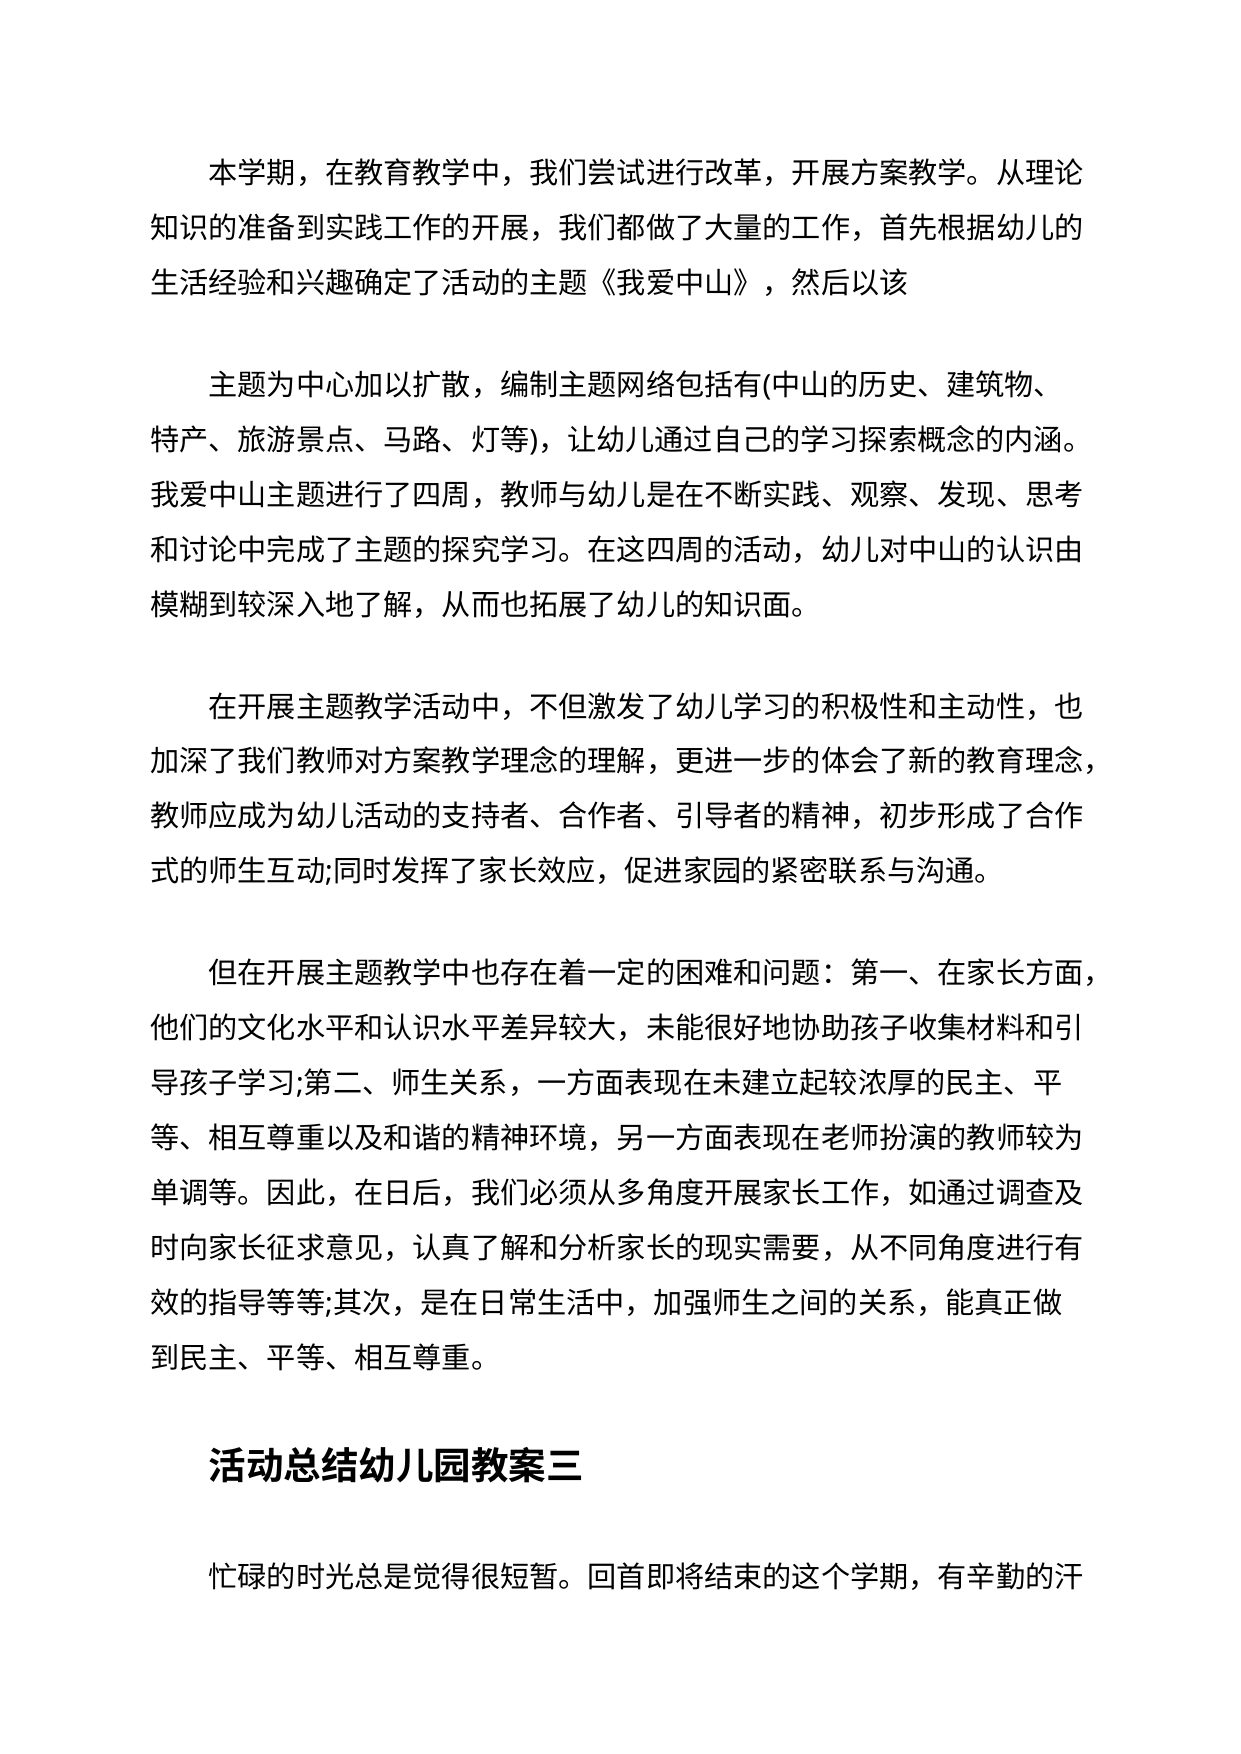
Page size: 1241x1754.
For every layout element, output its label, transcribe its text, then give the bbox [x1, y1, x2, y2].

text 活动总结幼儿园教案三 [150, 1436, 1090, 1490]
text 但在开展主题教学中也存在着一定的困难和问题：第一、在家长方面，他们的文化水平和认识水平差异较大，未能很好地协助孩子收集材料和引导孩子学习;第二、师生关系，一方面表现在未建立起较浓厚的民主、平等、相互尊重以及和谐的精神环境，另一方面表现在老师扮演的教师较为单调等。因此，在日后，我们必须从多角度开展家长工作，如通过调查及时向家长征求意见，认真了解和分析家长的现实需要，从不同角度进行有效的指导等等;其次，是在日常生活中，加强师生之间的关系，能真正做到民主、平等、相互尊重。 [150, 950, 1090, 1377]
text 本学期，在教育教学中，我们尝试进行改革，开展方案教学。从理论知识的准备到实践工作的开展，我们都做了大量的工作，首先根据幼儿的生活经验和兴趣确定了活动的主题《我爱中山》，然后以该 [150, 150, 1090, 302]
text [150, 1553, 1090, 1596]
text 主题为中心加以扩散，编制主题网络包括有(中山的历史、建筑物、特产、旅游景点、马路、灯等)，让幼儿通过自己的学习探索概念的内涵。我爱中山主题进行了四周，教师与幼儿是在不断实践、观察、发现、思考和讨论中完成了主题的探究学习。在这四周的活动，幼儿对中山的认识由模糊到较深入地了解，从而也拓展了幼儿的知识面。 [150, 362, 1090, 624]
text 在开展主题教学活动中，不但激发了幼儿学习的积极性和主动性，也加深了我们教师对方案教学理念的理解，更进一步的体会了新的教育理念，教师应成为幼儿活动的支持者、合作者、引导者的精神，初步形成了合作式的师生互动;同时发挥了家长效应，促进家园的紧密联系与沟通。 [150, 683, 1090, 890]
